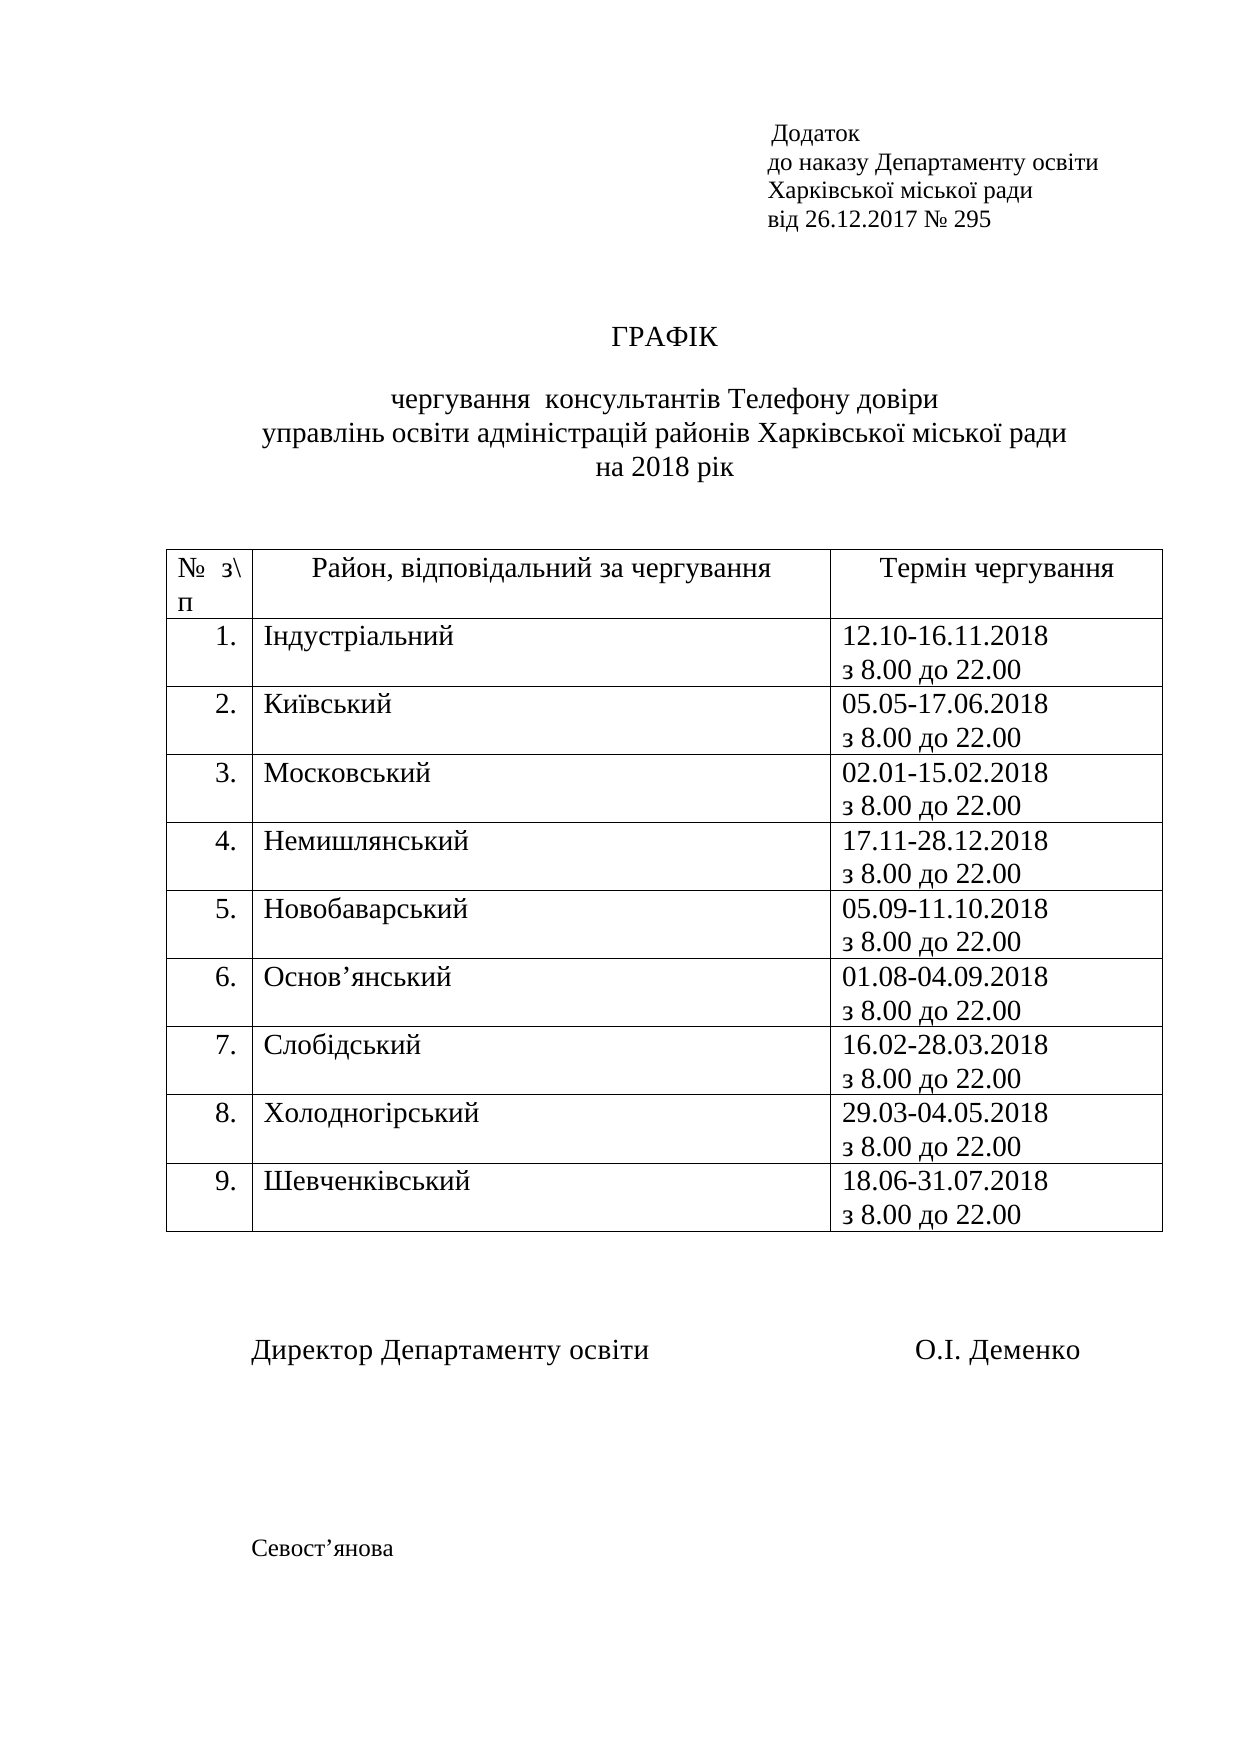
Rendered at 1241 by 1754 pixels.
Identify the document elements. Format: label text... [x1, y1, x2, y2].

table_cell 02.01-15.02.2018 з 8.00 до 22.00 [831, 755, 1162, 822]
table_cell [167, 1095, 252, 1162]
table_cell 01.08-04.09.2018 з 8.00 до 22.00 [831, 959, 1162, 1026]
text від 26.12.2017 № 295 [767, 204, 1152, 233]
table_cell 05.09-11.10.2018 з 8.00 до 22.00 [831, 891, 1162, 958]
table_cell 12.10-16.11.2018 з 8.00 до 22.00 [831, 619, 1162, 686]
table_header Термін чергування [831, 550, 1162, 617]
table_cell Холодногірський [253, 1095, 830, 1162]
text Директор Департаменту освіти О.І. Деменко [177, 1332, 1152, 1366]
table_cell 29.03-04.05.2018 з 8.00 до 22.00 [831, 1095, 1162, 1162]
table_cell 18.06-31.07.2018 з 8.00 до 22.00 [831, 1164, 1162, 1231]
table_cell Новобаварський [253, 891, 830, 958]
table_cell Київський [253, 687, 830, 754]
text Додаток [177, 118, 1152, 147]
table_cell [167, 959, 252, 1026]
text чергування консультантів Телефону довіри [177, 382, 1152, 415]
table_cell [167, 1027, 252, 1094]
text до наказу Департаменту освіти [767, 147, 1152, 176]
table_cell [167, 619, 252, 686]
table_cell Індустріальний [253, 619, 830, 686]
table_cell [167, 687, 252, 754]
table_cell [167, 823, 252, 890]
text Севост’янова [177, 1533, 1152, 1562]
table_header № з\п [167, 550, 252, 617]
text на 2018 рік [177, 449, 1152, 482]
table_cell Московський [253, 755, 830, 822]
table_cell [167, 891, 252, 958]
table_header Район, відповідальний за чергування [253, 550, 830, 617]
table_cell Немишлянський [253, 823, 830, 890]
table_cell Слобідський [253, 1027, 830, 1094]
text управлінь освіти адміністрацій районів Харківської міської ради [177, 415, 1152, 449]
table_cell Основ’янський [253, 959, 830, 1026]
table_cell 16.02-28.03.2018 з 8.00 до 22.00 [831, 1027, 1162, 1094]
text Харківської міської ради [767, 176, 1152, 204]
table_cell Шевченківський [253, 1164, 830, 1231]
table_cell 17.11-28.12.2018 з 8.00 до 22.00 [831, 823, 1162, 890]
table_cell [167, 1164, 252, 1231]
text ГРАФІК [177, 319, 1152, 353]
table_cell [167, 755, 252, 822]
table_cell 05.05-17.06.2018 з 8.00 до 22.00 [831, 687, 1162, 754]
